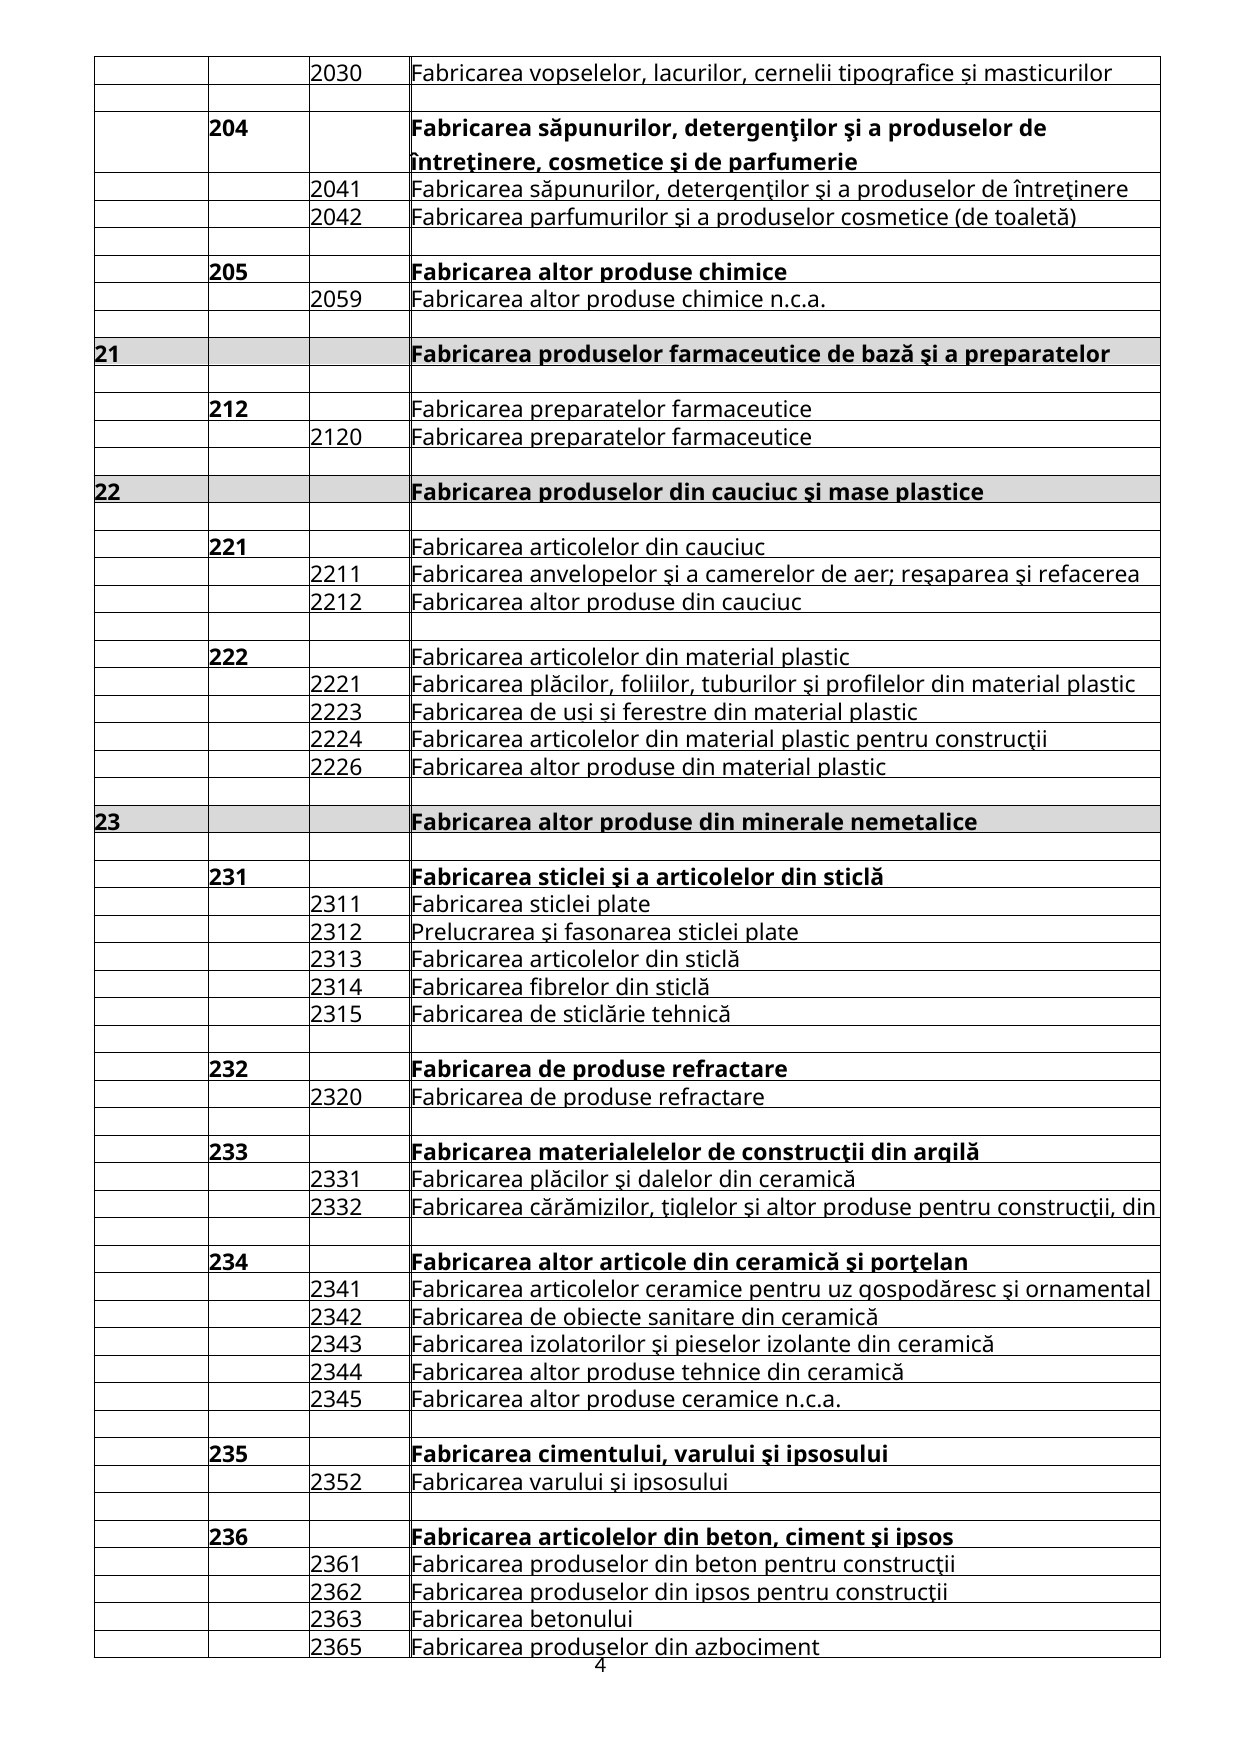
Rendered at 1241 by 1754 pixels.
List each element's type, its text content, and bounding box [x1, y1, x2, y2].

table_cell [95, 1328, 208, 1354]
table_cell [310, 1136, 409, 1162]
table_cell [310, 1218, 409, 1244]
table_cell [95, 861, 208, 887]
table_cell [95, 57, 208, 84]
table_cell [412, 57, 1160, 84]
table_cell 2345 [310, 1383, 409, 1409]
table_cell [209, 943, 309, 969]
table_cell Fabricarea altor produse chimice n.c.a. [412, 283, 1160, 309]
table_cell 2041 [310, 173, 409, 199]
table_cell [209, 1356, 309, 1382]
table_cell [310, 861, 409, 887]
table_cell Fabricarea materialelelor de construcţii din argilă [412, 1136, 1160, 1162]
table_cell [209, 1108, 309, 1134]
table_cell Fabricarea altor produse din cauciuc [412, 586, 1160, 612]
table_cell [95, 998, 208, 1024]
table_cell 232 [209, 1053, 309, 1079]
table_cell Fabricarea produselor din azbociment [412, 1631, 1160, 1657]
table_cell Fabricarea de produse refractare [412, 1053, 1160, 1079]
table_cell [209, 1466, 309, 1492]
table_cell Fabricarea fibrelor din sticlă [412, 971, 1160, 997]
table_cell [310, 1246, 409, 1272]
table_cell [95, 1631, 208, 1657]
table_cell 204 [209, 112, 309, 172]
table_cell [310, 641, 409, 667]
table_cell [95, 1521, 208, 1547]
table_cell 233 [209, 1136, 309, 1162]
table_cell [95, 1576, 208, 1602]
table_cell [310, 366, 409, 392]
table_cell [310, 393, 409, 419]
table_cell 2314 [310, 971, 409, 997]
table_cell [310, 613, 409, 639]
table_cell 2332 [310, 1191, 409, 1217]
table_cell [209, 338, 309, 364]
table_cell [95, 751, 208, 777]
table_cell [95, 228, 208, 254]
table_cell [95, 1218, 208, 1244]
table_cell [95, 112, 208, 172]
table_cell [95, 1493, 208, 1519]
table_cell [310, 1493, 409, 1519]
table_cell [310, 531, 409, 557]
table_cell 234 [209, 1246, 309, 1272]
table_cell [209, 503, 309, 529]
table_cell [209, 998, 309, 1024]
table_cell 2313 [310, 943, 409, 969]
table_cell [95, 85, 208, 111]
table_cell [95, 1081, 208, 1107]
table_cell [95, 916, 208, 942]
table_cell [310, 448, 409, 474]
table_cell Fabricarea de uși și ferestre din material plastic [412, 696, 1160, 722]
table_cell Fabricarea parfumurilor şi a produselor cosmetice (de toaletă) [412, 201, 1160, 227]
table_cell [310, 85, 409, 111]
table_cell 21 [95, 338, 208, 364]
table_cell [95, 1466, 208, 1492]
table_cell [95, 531, 208, 557]
table_cell 2320 [310, 1081, 409, 1107]
table_cell [209, 916, 309, 942]
table_cell [95, 1356, 208, 1382]
table_cell Fabricarea produselor farmaceutice de bază şi a preparatelor farmaceutice [412, 338, 1160, 364]
table_cell Fabricarea betonului [412, 1603, 1160, 1629]
table_cell 2331 [310, 1163, 409, 1189]
table_cell Fabricarea de obiecte sanitare din ceramică [412, 1301, 1160, 1327]
table_cell Fabricarea altor produse din minerale nemetalice [412, 806, 1160, 832]
table_cell Fabricarea produselor din beton pentru construcţii [412, 1548, 1160, 1574]
table_cell [95, 393, 208, 419]
table_cell [310, 1108, 409, 1134]
table_cell Fabricarea articolelor din beton, ciment şi ipsos [412, 1521, 1160, 1547]
table_cell Fabricarea produselor din ipsos pentru construcţii [412, 1576, 1160, 1602]
table_cell Fabricarea altor produse tehnice din ceramică [412, 1356, 1160, 1382]
table_cell [209, 1383, 309, 1409]
table_cell 2226 [310, 751, 409, 777]
table_cell [209, 833, 309, 859]
table_cell [95, 668, 208, 694]
table_cell [95, 1191, 208, 1217]
table_cell [209, 1163, 309, 1189]
table_cell [412, 1411, 1160, 1437]
table_cell [95, 421, 208, 447]
table_cell [95, 366, 208, 392]
table_cell [209, 1631, 309, 1657]
table_cell [209, 476, 309, 502]
table_cell [209, 1273, 309, 1299]
table_cell [95, 943, 208, 969]
table_cell Fabricarea articolelor din cauciuc [412, 531, 1160, 557]
table_cell 2211 [310, 558, 409, 584]
table_cell Fabricarea altor produse ceramice n.c.a. [412, 1383, 1160, 1409]
table_cell 23 [95, 806, 208, 832]
table_cell [95, 1108, 208, 1134]
table_cell [412, 85, 1160, 111]
table_cell [209, 173, 309, 199]
table_cell [310, 778, 409, 804]
table_cell [412, 1108, 1160, 1134]
table_cell [209, 1576, 309, 1602]
table_cell [209, 228, 309, 254]
table_cell [209, 778, 309, 804]
table_cell Fabricarea articolelor din material plastic [412, 641, 1160, 667]
table_cell [209, 888, 309, 914]
table_cell [209, 806, 309, 832]
table_cell Fabricarea izolatorilor şi pieselor izolante din ceramică [412, 1328, 1160, 1354]
table_cell [412, 778, 1160, 804]
table_cell Fabricarea articolelor ceramice pentru uz gospodăresc şi ornamental [412, 1273, 1160, 1299]
table_cell Fabricarea plăcilor, foliilor, tuburilor şi profilelor din material plastic [412, 668, 1160, 694]
table_cell Fabricarea sticlei plate [412, 888, 1160, 914]
table_cell [209, 283, 309, 309]
table_cell [310, 1026, 409, 1052]
table_cell [95, 311, 208, 337]
table_cell Fabricarea produselor din cauciuc şi mase plastice [412, 476, 1160, 502]
table_cell [412, 613, 1160, 639]
table_cell [95, 833, 208, 859]
table_cell 2344 [310, 1356, 409, 1382]
table_cell [95, 778, 208, 804]
table_cell Prelucrarea şi fasonarea sticlei plate [412, 916, 1160, 942]
table_cell [209, 668, 309, 694]
table_cell Fabricarea varului şi ipsosului [412, 1466, 1160, 1492]
table_cell [209, 971, 309, 997]
table_cell [209, 613, 309, 639]
table_cell 2365 [310, 1631, 409, 1657]
table_cell [209, 85, 309, 111]
table_cell [95, 888, 208, 914]
table_cell [310, 806, 409, 832]
table_cell [95, 1411, 208, 1437]
table_cell [310, 1521, 409, 1547]
table_cell Fabricarea preparatelor farmaceutice [412, 421, 1160, 447]
table_cell [209, 1301, 309, 1327]
table_cell [209, 586, 309, 612]
table_cell [95, 1136, 208, 1162]
table_cell [95, 1438, 208, 1464]
table_cell [412, 448, 1160, 474]
table_cell [310, 228, 409, 254]
table_cell Fabricarea preparatelor farmaceutice [412, 393, 1160, 419]
table_cell [209, 1191, 309, 1217]
table_cell Fabricarea de produse refractare [412, 1081, 1160, 1107]
table_cell [95, 1603, 208, 1629]
table_cell 2042 [310, 201, 409, 227]
table_cell 2224 [310, 723, 409, 749]
table_cell 235 [209, 1438, 309, 1464]
table_cell [95, 641, 208, 667]
table_cell 2212 [310, 586, 409, 612]
table_cell [209, 1493, 309, 1519]
table_cell [412, 1026, 1160, 1052]
table_cell Fabricarea articolelor din sticlă [412, 943, 1160, 969]
table_cell 2030 [310, 57, 409, 84]
table_cell [95, 586, 208, 612]
table_cell [310, 503, 409, 529]
table_cell Fabricarea altor produse din material plastic [412, 751, 1160, 777]
table_cell 236 [209, 1521, 309, 1547]
table_cell [95, 1026, 208, 1052]
table_cell [95, 558, 208, 584]
table_cell [209, 1548, 309, 1574]
table_cell 212 [209, 393, 309, 419]
table_cell [412, 228, 1160, 254]
table_cell 2342 [310, 1301, 409, 1327]
table_cell [95, 696, 208, 722]
table_cell [95, 503, 208, 529]
table_cell [95, 613, 208, 639]
table_cell [310, 311, 409, 337]
table_cell [95, 283, 208, 309]
table_cell [209, 1328, 309, 1354]
table_cell [95, 723, 208, 749]
table_cell 221 [209, 531, 309, 557]
table_cell [209, 696, 309, 722]
table_cell 2343 [310, 1328, 409, 1354]
table_cell [310, 1053, 409, 1079]
table_cell [209, 421, 309, 447]
table_cell [95, 1301, 208, 1327]
table_cell [95, 448, 208, 474]
table_cell 2311 [310, 888, 409, 914]
table_cell [95, 1548, 208, 1574]
table_cell [95, 173, 208, 199]
table_cell 2312 [310, 916, 409, 942]
table_cell [209, 311, 309, 337]
table_cell [209, 558, 309, 584]
table_cell Fabricarea anvelopelor şi a camerelor de aer; reşaparea şi refacerea anvelopelor [412, 558, 1160, 584]
table_cell [209, 366, 309, 392]
table_cell [310, 1411, 409, 1437]
table_cell [209, 751, 309, 777]
table_cell 231 [209, 861, 309, 887]
table_cell [209, 1026, 309, 1052]
table_cell [95, 1163, 208, 1189]
table_cell [412, 503, 1160, 529]
table_cell [209, 723, 309, 749]
table_cell [95, 256, 208, 282]
table_cell [310, 256, 409, 282]
table_cell [209, 1411, 309, 1437]
table_cell Fabricarea săpunurilor, detergenţilor şi a produselor de întreţinere, cosmetice şi de parfumerie [412, 112, 1160, 172]
table_cell [412, 1218, 1160, 1244]
table_cell [209, 1603, 309, 1629]
table_cell [95, 1053, 208, 1079]
table_cell [209, 57, 309, 84]
table_cell [310, 476, 409, 502]
table_cell Fabricarea plăcilor şi dalelor din ceramică [412, 1163, 1160, 1189]
table_cell 205 [209, 256, 309, 282]
table_cell 2361 [310, 1548, 409, 1574]
table_cell Fabricarea articolelor din material plastic pentru construcţii [412, 723, 1160, 749]
table_cell [412, 833, 1160, 859]
table_cell [209, 1081, 309, 1107]
table_cell 2223 [310, 696, 409, 722]
table_cell Fabricarea altor articole din ceramică şi porţelan [412, 1246, 1160, 1272]
table_cell Fabricarea cărămizilor, ţiglelor şi altor produse pentru construcţii, din argilă arsă [412, 1191, 1160, 1217]
table_cell 2059 [310, 283, 409, 309]
table_cell [209, 201, 309, 227]
table_cell 22 [95, 476, 208, 502]
table_cell [412, 366, 1160, 392]
table_cell [310, 1438, 409, 1464]
table_cell Fabricarea cimentului, varului şi ipsosului [412, 1438, 1160, 1464]
table_cell 2352 [310, 1466, 409, 1492]
table_cell [95, 1246, 208, 1272]
table_cell 222 [209, 641, 309, 667]
table_cell 2315 [310, 998, 409, 1024]
table_cell [412, 1493, 1160, 1519]
table_cell 2341 [310, 1273, 409, 1299]
table_cell Fabricarea altor produse chimice [412, 256, 1160, 282]
table_cell [95, 201, 208, 227]
table_cell [209, 1218, 309, 1244]
table_cell 2362 [310, 1576, 409, 1602]
table_cell [209, 448, 309, 474]
table_cell 2221 [310, 668, 409, 694]
table_cell [310, 112, 409, 172]
table_cell [310, 833, 409, 859]
table_cell Fabricarea sticlei şi a articolelor din sticlă [412, 861, 1160, 887]
table_cell Fabricarea săpunurilor, detergenţilor şi a produselor de întreţinere [412, 173, 1160, 199]
table_cell [95, 1273, 208, 1299]
table_cell [95, 971, 208, 997]
table_cell 2120 [310, 421, 409, 447]
table_cell [310, 338, 409, 364]
table_cell [412, 311, 1160, 337]
table_cell [95, 1383, 208, 1409]
table_cell 2363 [310, 1603, 409, 1629]
table_cell Fabricarea de sticlărie tehnică [412, 998, 1160, 1024]
